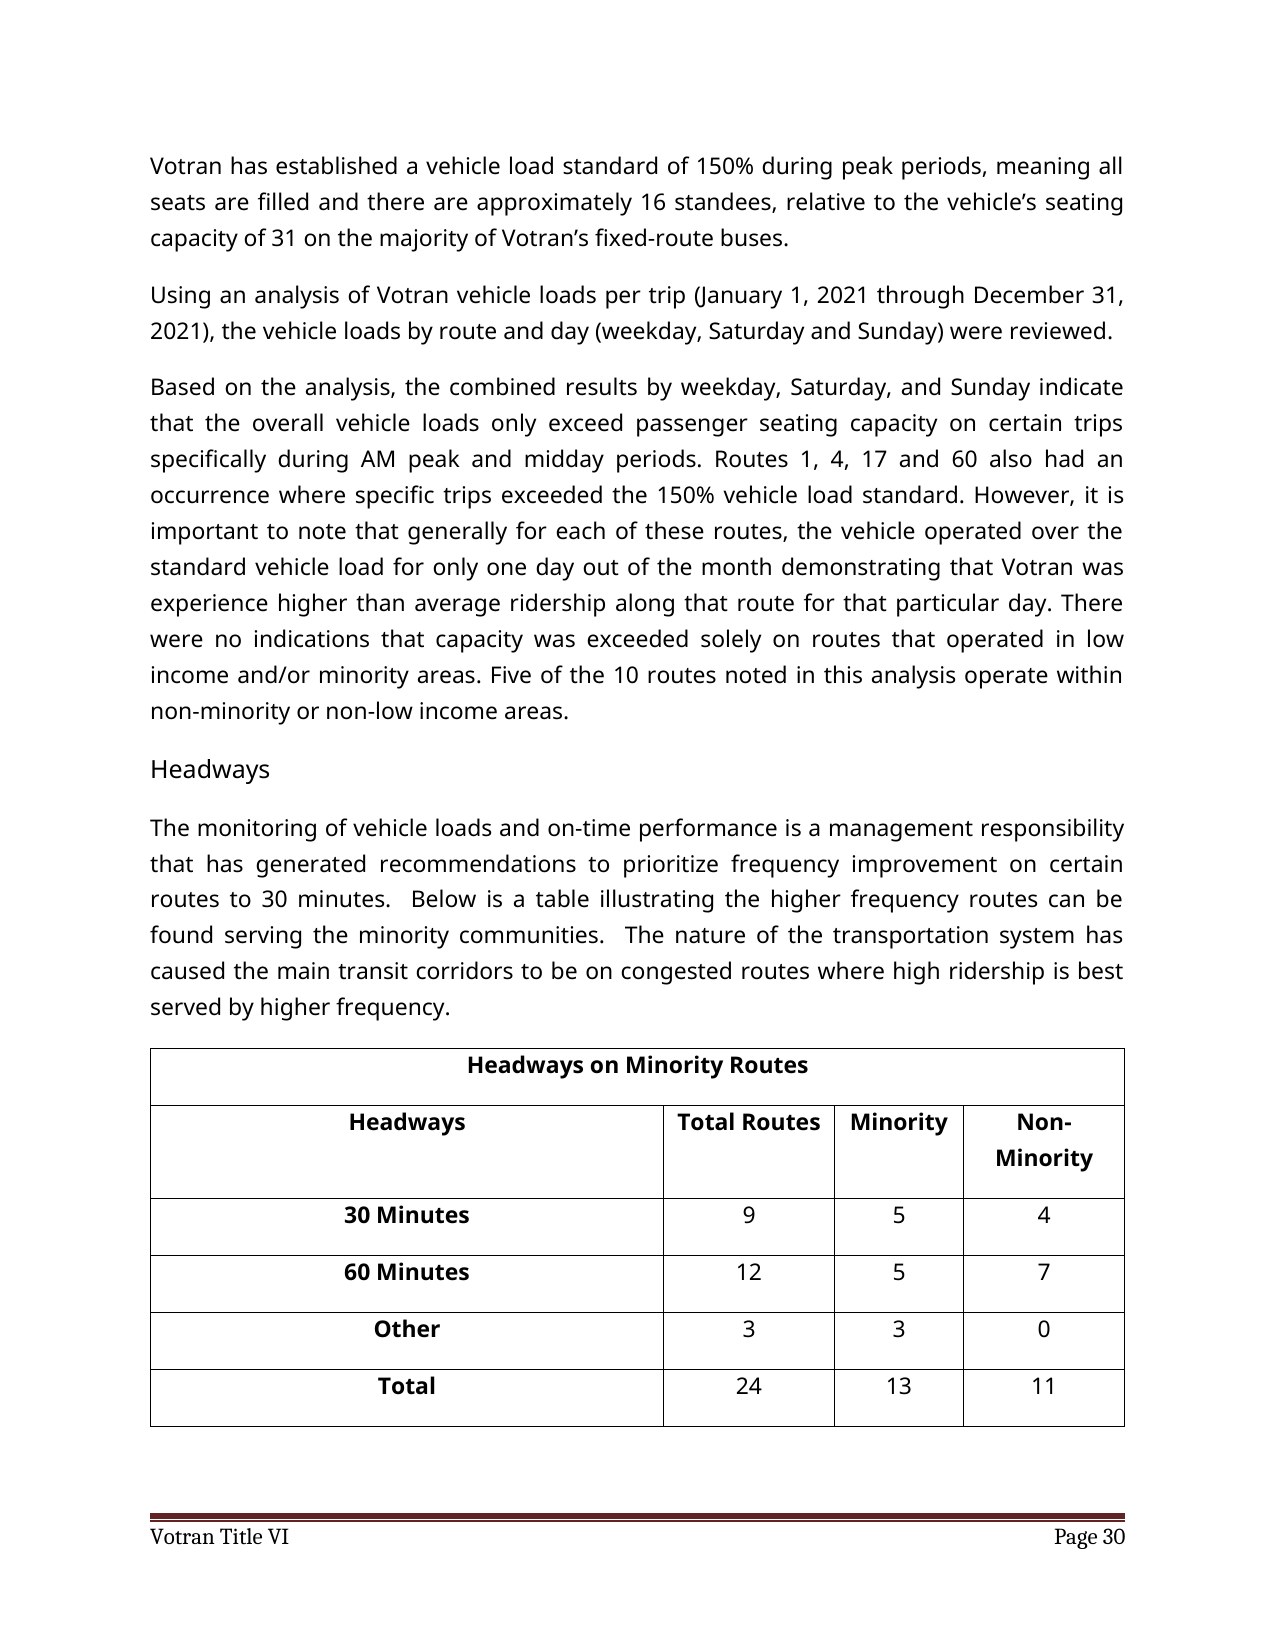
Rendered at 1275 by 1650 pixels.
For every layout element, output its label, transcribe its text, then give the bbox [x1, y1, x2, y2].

table_cell Total Routes [664, 1106, 834, 1198]
table_cell 5 [835, 1256, 963, 1312]
table_cell 7 [964, 1256, 1124, 1312]
text Based on the analysis, the combined results by weekday, Saturday, and Sunday indicate that the overall vehicle loads only exceed passenger seating capacity on certain trips specifically during AM peak and midday periods. Routes 1, 4, 17 and 60 also had an occurrence where specific trips exceeded the 150% vehicle load standard. However, it is important to note that generally for each of these routes, the vehicle operated over the standard vehicle load for only one day out of the month demonstrating that Votran was experience higher than average ridership along that route for that particular day. There were no indications that capacity was exceeded solely on routes that operated in low income and/or minority areas. Five of the 10 routes noted in this analysis operate within non-minority or non-low income areas. [150, 371, 1125, 726]
table_cell 24 [664, 1370, 834, 1426]
table_header Headways on Minority Routes [151, 1049, 1124, 1105]
table_cell Minority [835, 1106, 963, 1198]
table_cell 4 [964, 1199, 1124, 1255]
table_cell 3 [835, 1313, 963, 1369]
text Using an analysis of Votran vehicle loads per trip (January 1, 2021 through December 31, 2021), the vehicle loads by route and day (weekday, Saturday and Sunday) were reviewed. [150, 279, 1125, 346]
table_cell Non-Minority [964, 1106, 1124, 1198]
table_cell Headways [151, 1106, 663, 1198]
table_cell Total [151, 1370, 663, 1426]
table_cell Other [151, 1313, 663, 1369]
table_cell 0 [964, 1313, 1124, 1369]
table_cell 3 [664, 1313, 834, 1369]
text The monitoring of vehicle loads and on-time performance is a management responsibility that has generated recommendations to prioritize frequency improvement on certain routes to 30 minutes. Below is a table illustrating the higher frequency routes can be found serving the minority communities. The nature of the transportation system has caused the main transit corridors to be on congested routes where high ridership is best served by higher frequency. [150, 812, 1125, 1022]
table_cell 13 [835, 1370, 963, 1426]
table_cell 11 [964, 1370, 1124, 1426]
table_cell 12 [664, 1256, 834, 1312]
table_cell 9 [664, 1199, 834, 1255]
table_cell 5 [835, 1199, 963, 1255]
subtitle Headways [150, 752, 1125, 786]
table_cell 30 Minutes [151, 1199, 663, 1255]
table_cell 60 Minutes [151, 1256, 663, 1312]
text Votran has established a vehicle load standard of 150% during peak periods, meaning all seats are filled and there are approximately 16 standees, relative to the vehicle’s seating capacity of 31 on the majority of Votran’s fixed-route buses. [150, 150, 1125, 253]
